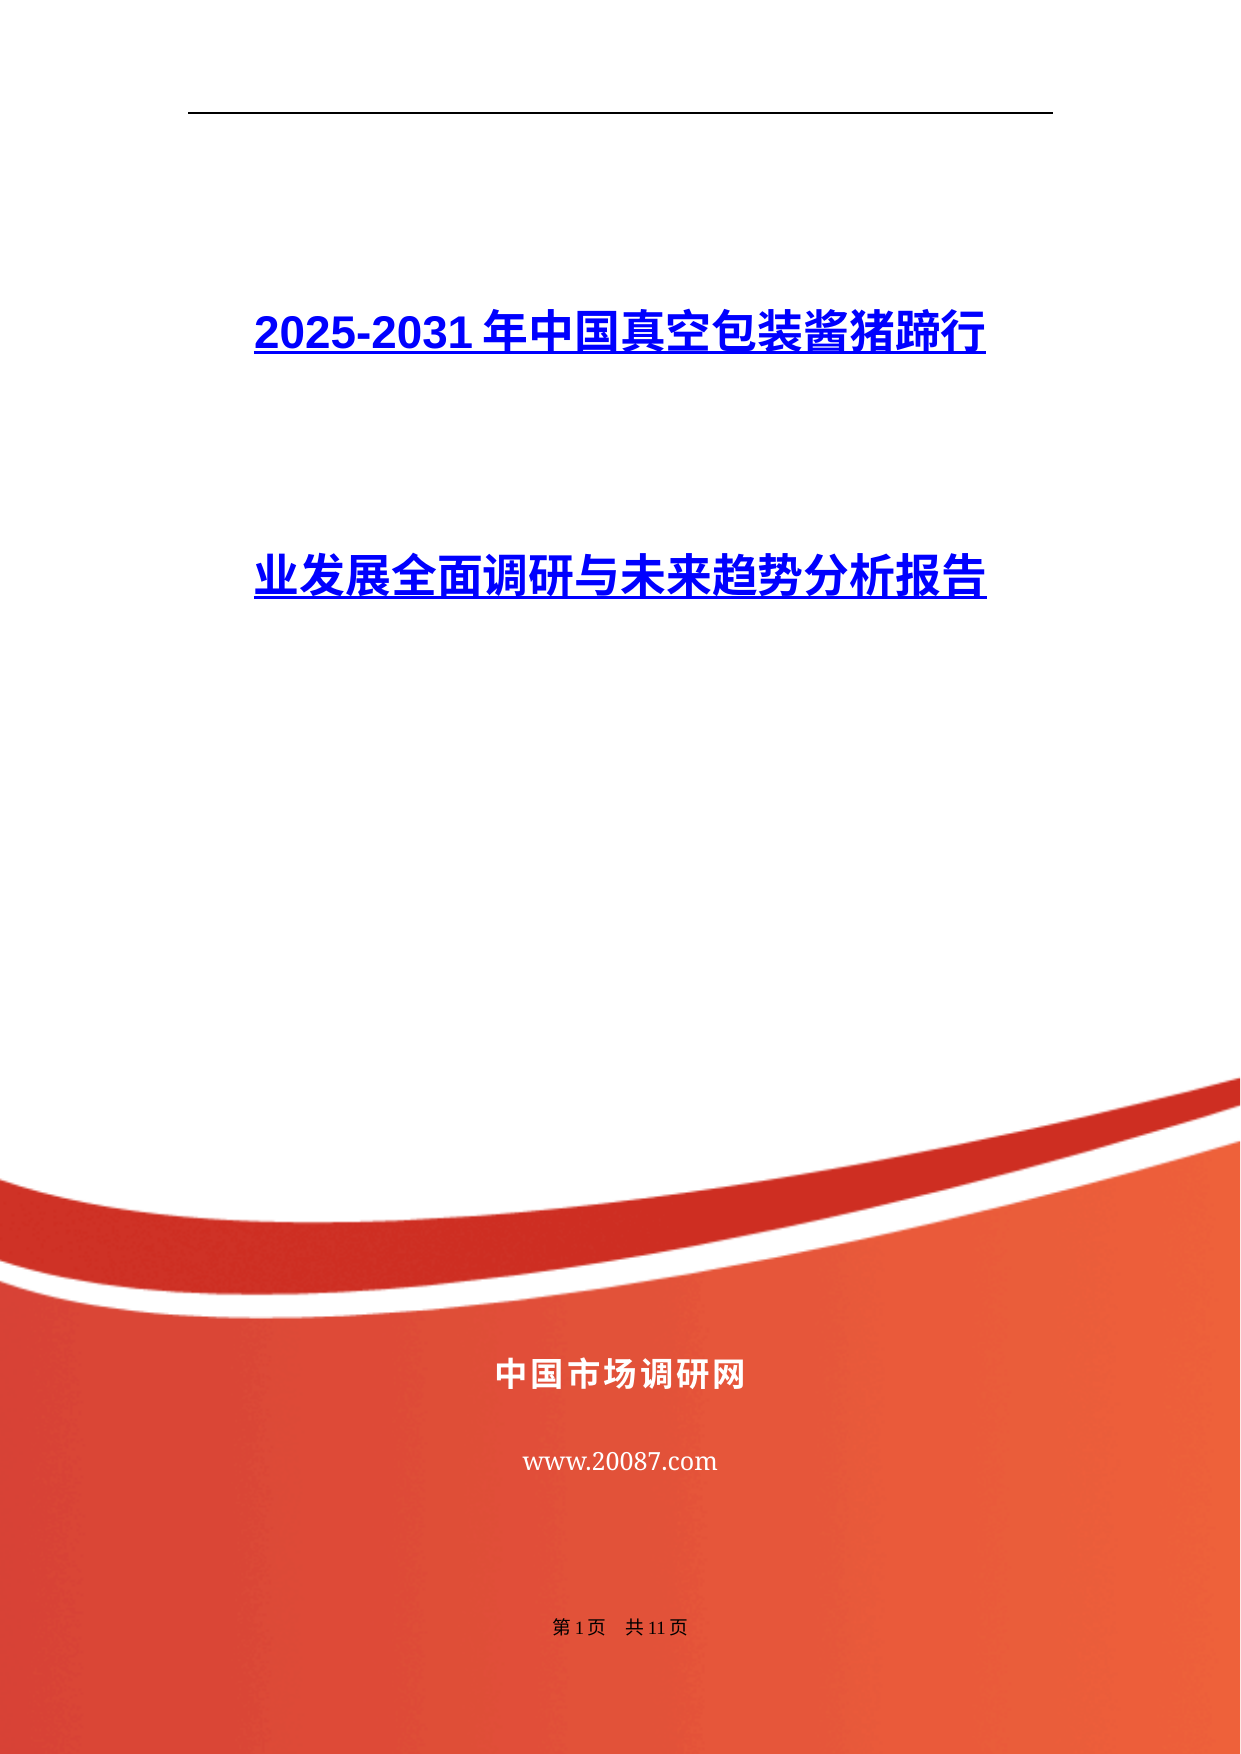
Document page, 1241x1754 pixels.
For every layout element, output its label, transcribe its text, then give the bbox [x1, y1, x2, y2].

text www.20087.com [187, 1428, 1053, 1493]
table_header 2025-2031年中国真空包装酱猪蹄行业发展全面调研与未来趋势分析报告 [188, 207, 1053, 773]
subtitle 中国市场调研网 [187, 1339, 1053, 1404]
picture [0, 1006, 1241, 1754]
